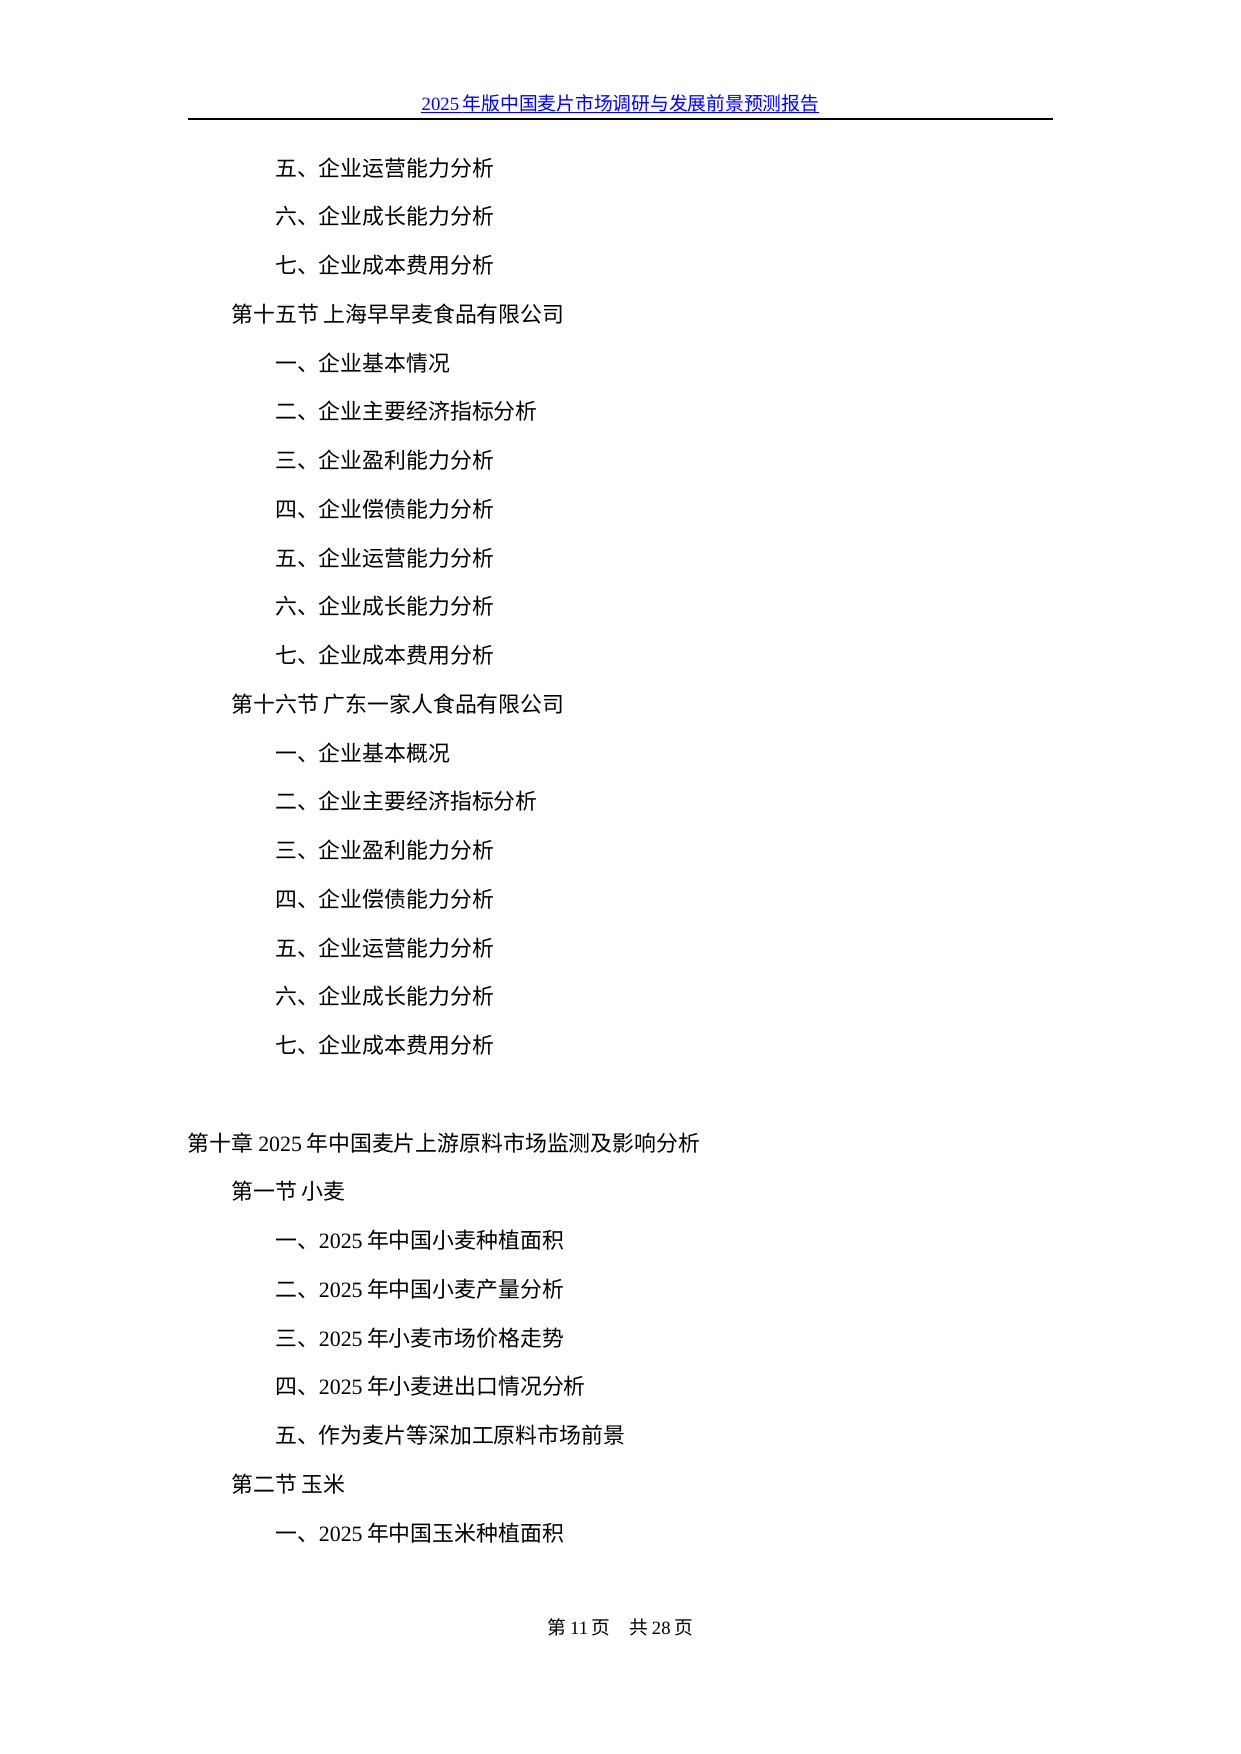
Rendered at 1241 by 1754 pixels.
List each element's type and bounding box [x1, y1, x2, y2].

text [187, 150, 1053, 1548]
